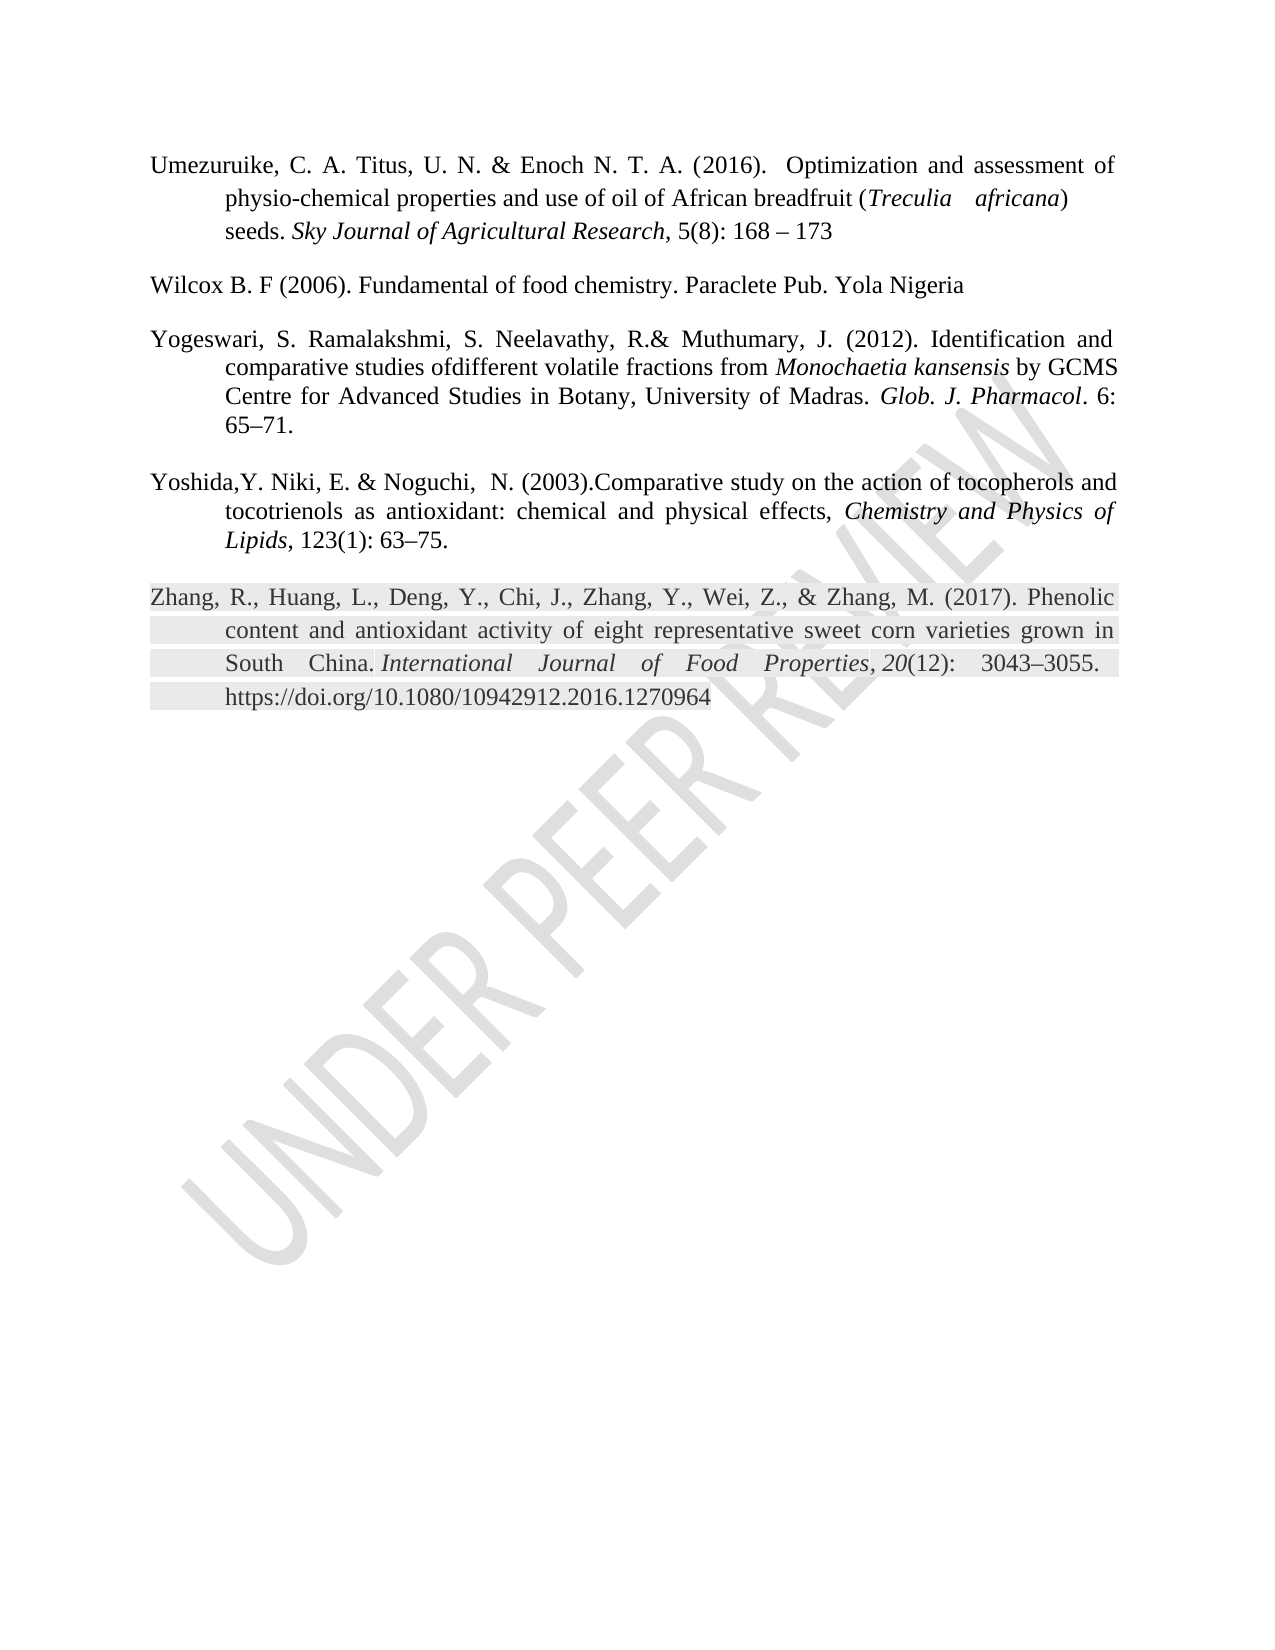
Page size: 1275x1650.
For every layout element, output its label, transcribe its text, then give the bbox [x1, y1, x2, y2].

text Yogeswari, S. Ramalakshmi, S. Neelavathy, R.& Muthumary, J. (2012). Identification and comparative studies ofdifferent volatile fractions from Monochaetia kansensis by GCMS Centre for Advanced Studies in Botany, University of Madras. Glob. J. Pharmacol. 6: 65–71. [150, 324, 1125, 439]
text Zhang, R., Huang, L., Deng, Y., Chi, J., Zhang, Y., Wei, Z., & Zhang, M. (2017). Phenolic content and antioxidant activity of eight representative sweet corn varieties grown in South China. International Journal of Food Properties, 20(12): 3043–3055. https://doi.org/10.1080/10942912.2016.1270964 [150, 582, 1125, 710]
text Wilcox B. F (2006). Fundamental of food chemistry. Paraclete Pub. Yola Nigeria [150, 270, 1125, 299]
text Yoshida,Y. Niki, E. & Noguchi, N. (2003).Comparative study on the action of tocopherols and tocotrienols as antioxidant: chemical and physical effects, Chemistry and Physics of Lipids, 123(1): 63–75. [150, 467, 1125, 554]
text Umezuruike, C. A. Titus, U. N. & Enoch N. T. A. (2016). Optimization and assessment of physio-chemical properties and use of oil of African breadfruit (Treculia africana) seeds. Sky Journal of Agricultural Research, 5(8): 168 – 173 [150, 150, 1125, 245]
